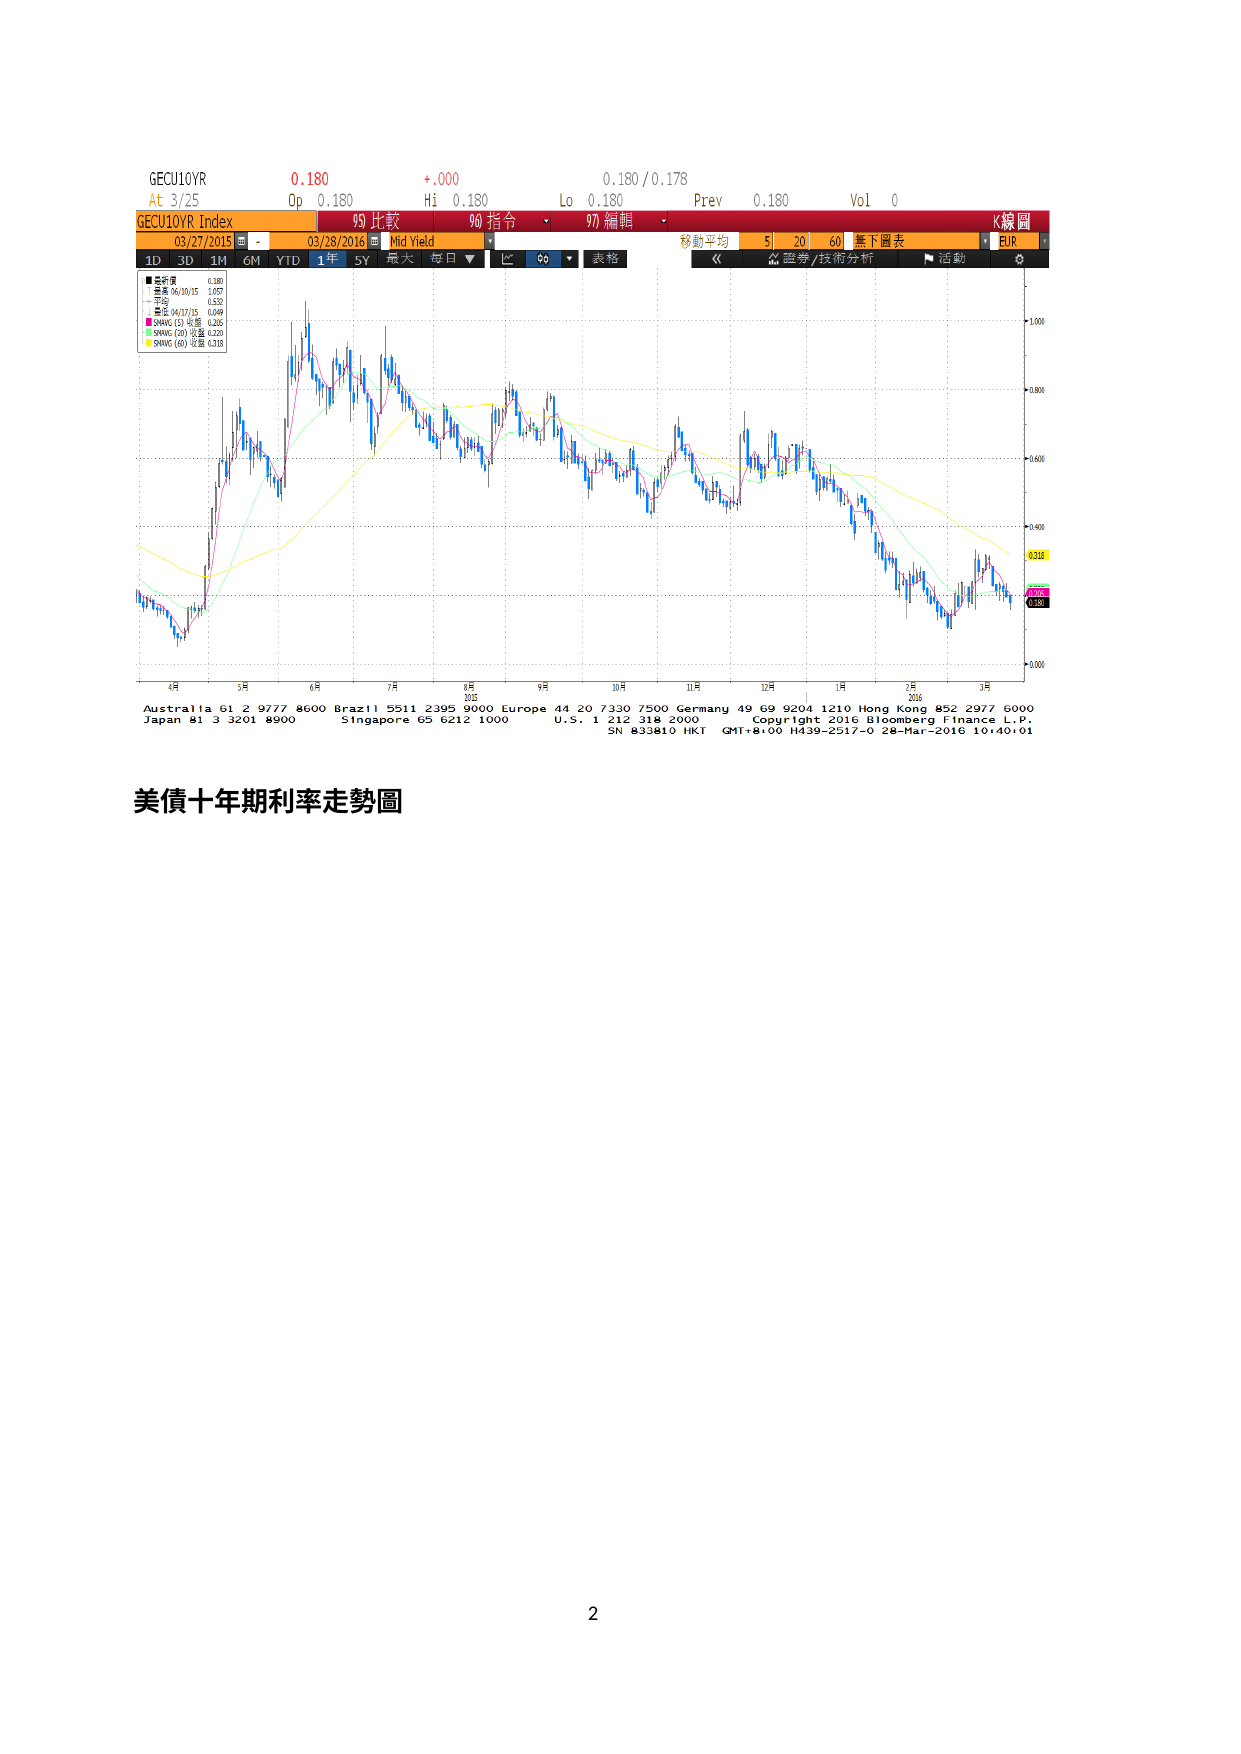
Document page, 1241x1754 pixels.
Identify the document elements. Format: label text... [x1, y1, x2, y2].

text 美債十年期利率走勢圖 [133, 762, 1053, 837]
picture [132, 162, 1053, 742]
